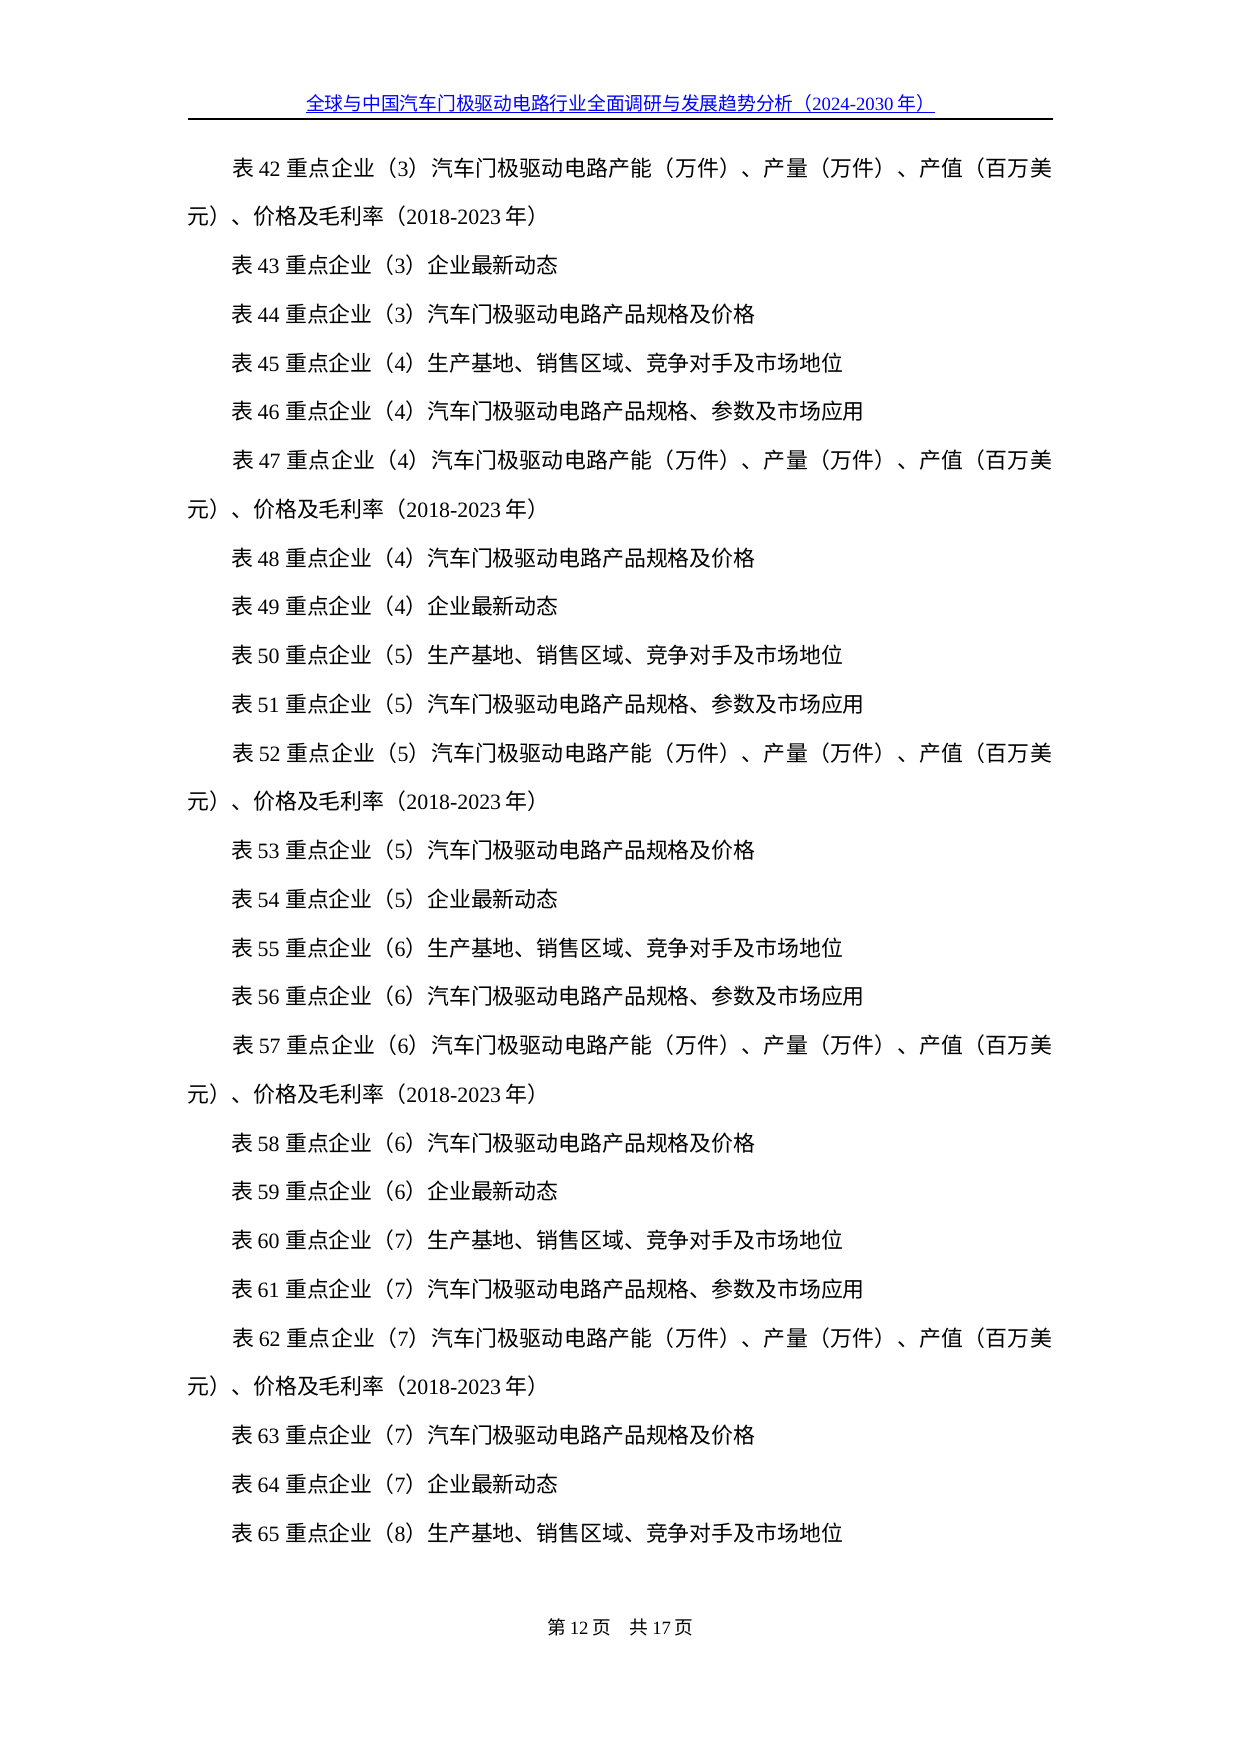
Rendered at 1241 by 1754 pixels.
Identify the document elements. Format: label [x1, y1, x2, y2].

text [187, 150, 1053, 1548]
